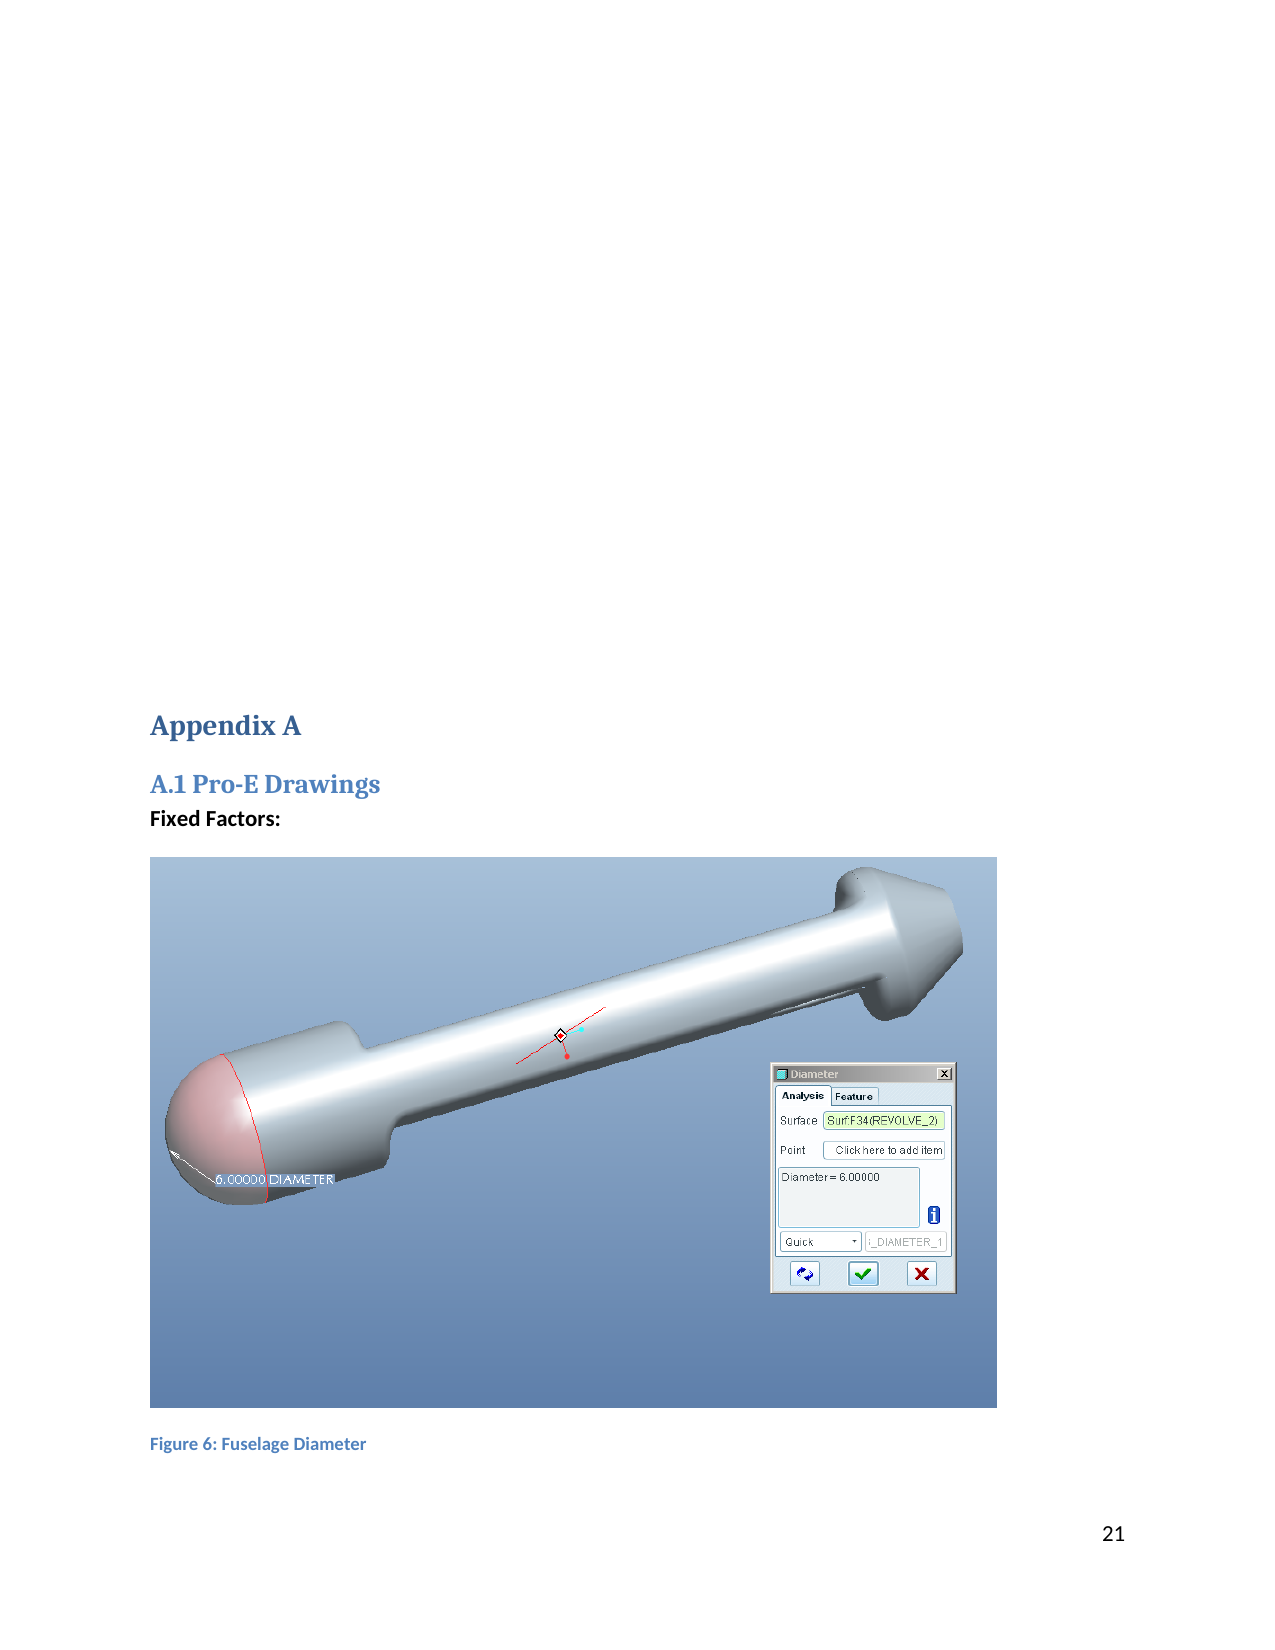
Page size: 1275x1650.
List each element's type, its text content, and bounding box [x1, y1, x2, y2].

subtitle Appendix A [150, 709, 1125, 743]
text Fixed Factors: [150, 804, 1125, 832]
picture [150, 857, 997, 1408]
subtitle A.1 Pro-E Drawings [150, 769, 1125, 800]
